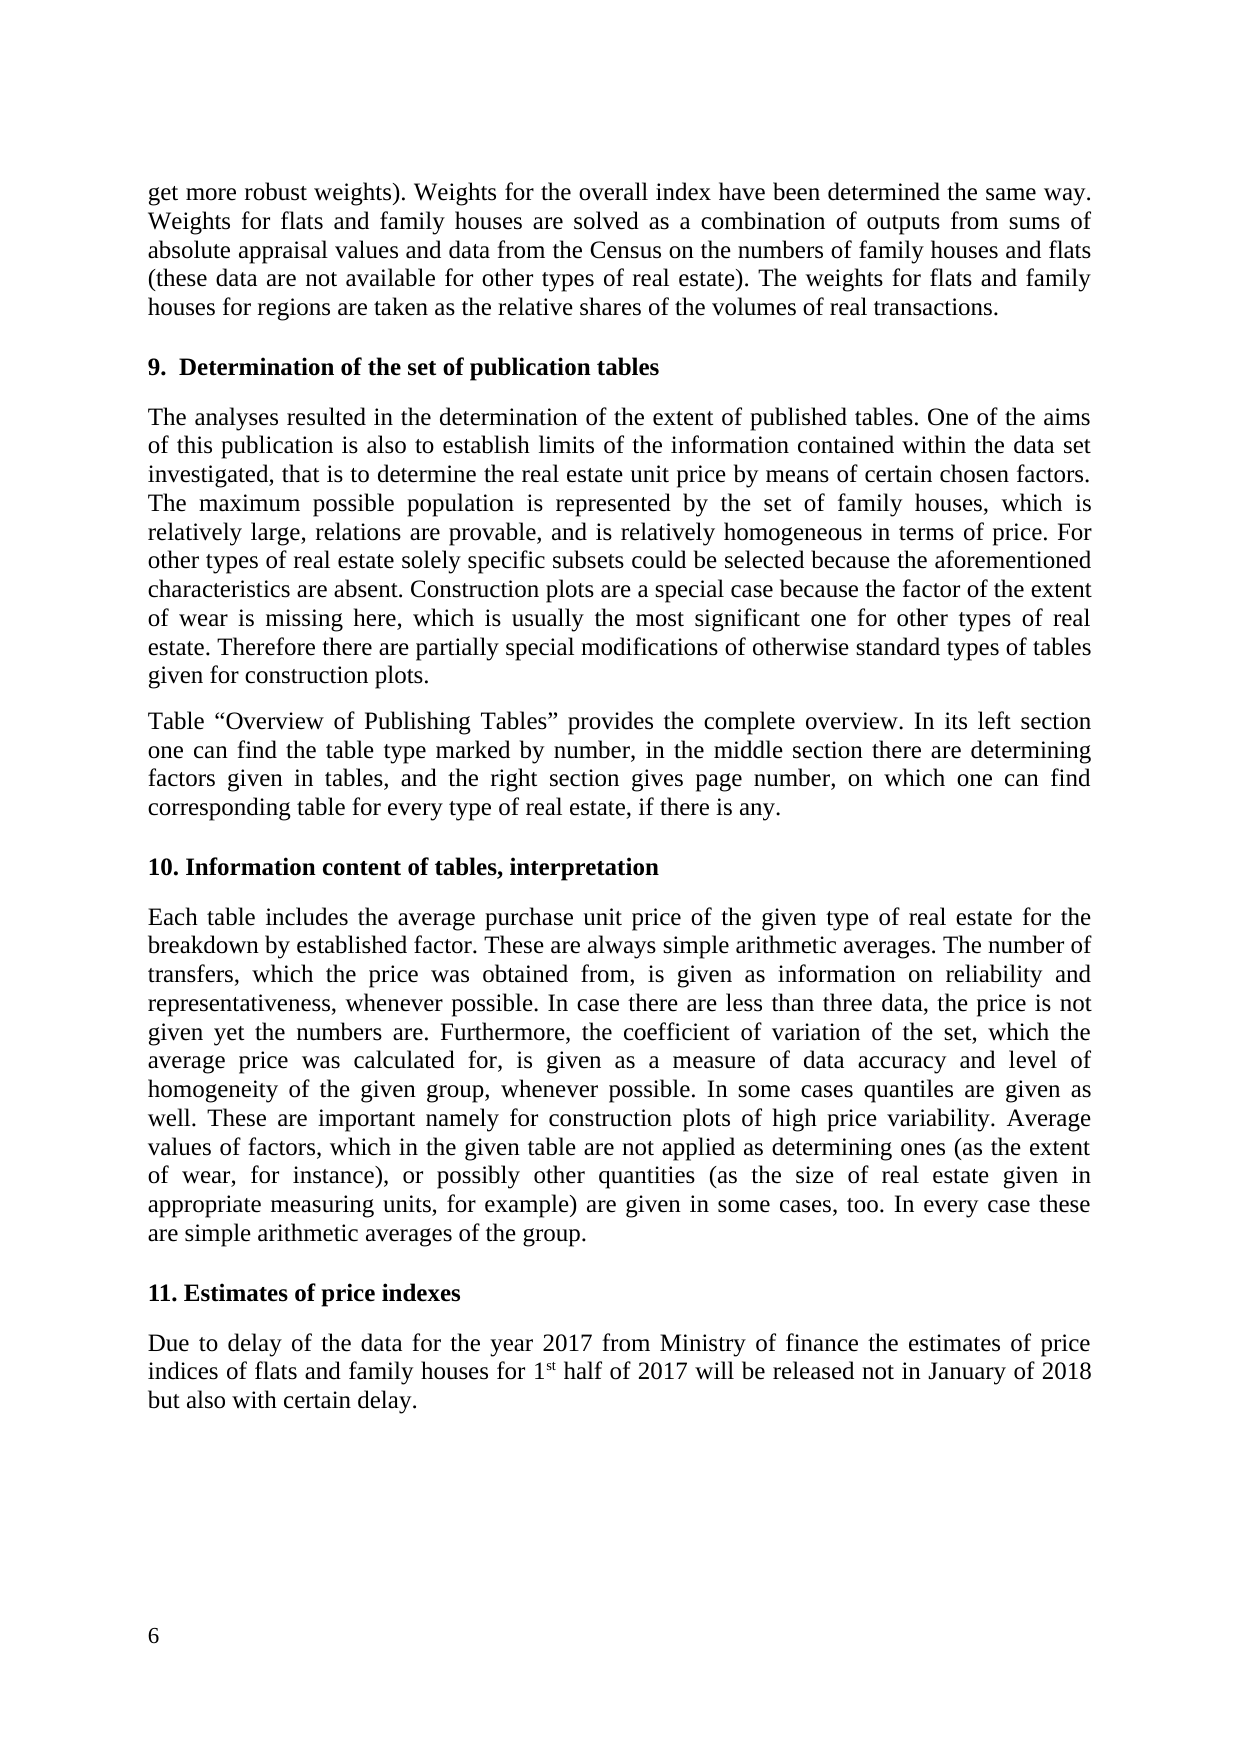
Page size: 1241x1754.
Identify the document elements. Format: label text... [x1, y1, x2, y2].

subtitle 11. Estimates of price indexes [148, 1278, 1092, 1307]
subtitle 10. Information content of tables, interpretation [148, 852, 1092, 881]
text The analyses resulted in the determination of the extent of published tables. One of the aims of this publication is also to establish limits of the information contained within the data set investigated, that is to determine the real estate unit price by means of certain chosen factors. The maximum possible population is represented by the set of family houses, which is relatively large, relations are provable, and is relatively homogeneous in terms of price. For other types of real estate solely specific subsets could be selected because the aforementioned characteristics are absent. Construction plots are a special case because the factor of the extent of wear is missing here, which is usually the most significant one for other types of real estate. Therefore there are partially special modifications of otherwise standard types of tables given for construction plots. [148, 402, 1092, 689]
text Table “Overview of Publishing Tables” provides the complete overview. In its left section one can find the table type marked by number, in the middle section there are determining factors given in tables, and the right section gives page number, on which one can find corresponding table for every type of real estate, if there is any. [148, 706, 1092, 821]
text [148, 177, 1092, 321]
text Due to delay of the data for the year 2017 from Ministry of finance the estimates of price indices of flats and family houses for 1st half of 2017 will be released not in January of 2018 but also with certain delay. [148, 1328, 1092, 1414]
subtitle 9. Determination of the set of publication tables [148, 352, 1092, 381]
text Each table includes the average purchase unit price of the given type of real estate for the breakdown by established factor. These are always simple arithmetic averages. The number of transfers, which the price was obtained from, is given as information on reliability and representativeness, whenever possible. In case there are less than three data, the price is not given yet the numbers are. Furthermore, the coefficient of variation of the set, which the average price was calculated for, is given as a measure of data accuracy and level of homogeneity of the given group, whenever possible. In some cases quantiles are given as well. These are important namely for construction plots of high price variability. Average values of factors, which in the given table are not applied as determining ones (as the extent of wear, for instance), or possibly other quantities (as the size of real estate given in appropriate measuring units, for example) are given in some cases, too. In every case these are simple arithmetic averages of the group. [148, 902, 1092, 1247]
